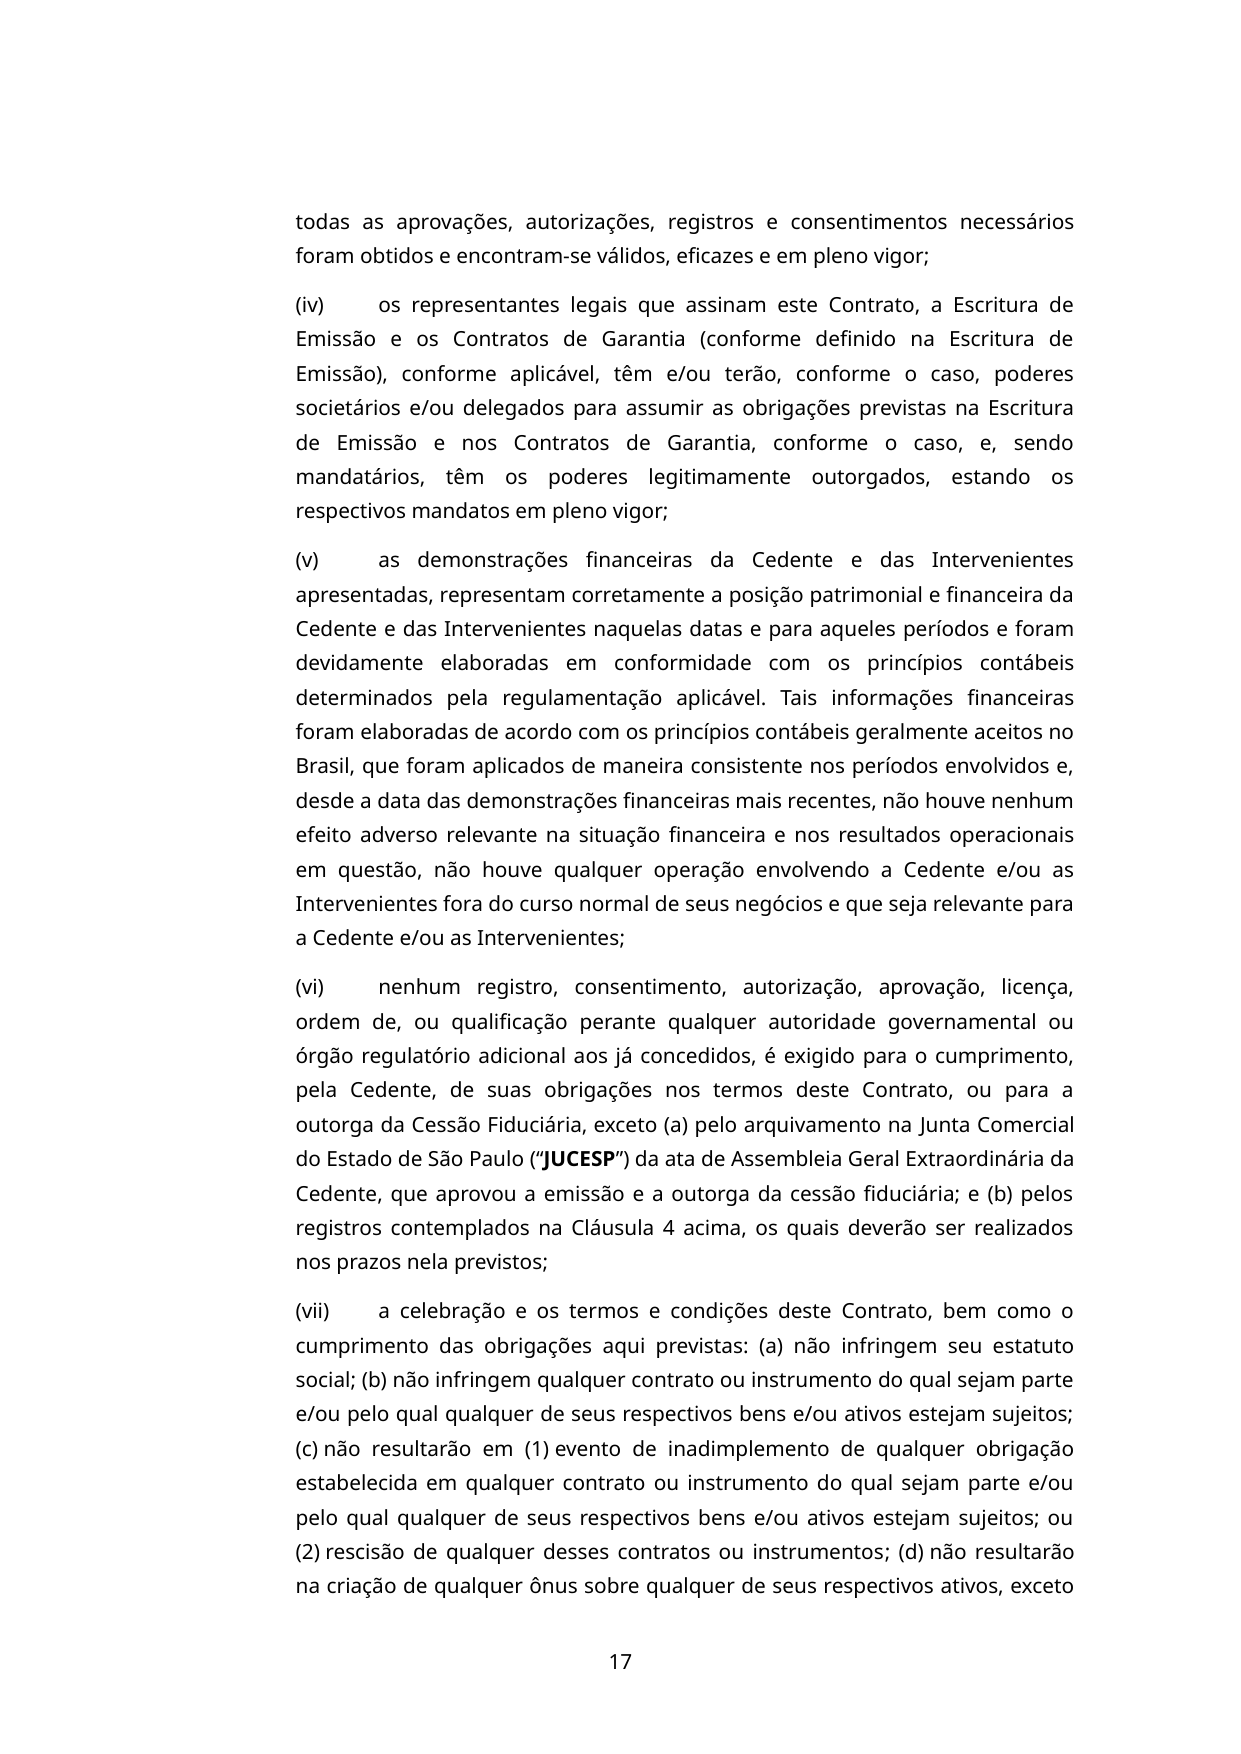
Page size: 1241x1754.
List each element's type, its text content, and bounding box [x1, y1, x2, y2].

text os representantes legais que assinam este Contrato, a Escritura de Emissão e os Contratos de Garantia (conforme definido na Escritura de Emissão), conforme aplicável, têm e/ou terão, conforme o caso, poderes societários e/ou delegados para assumir as obrigações previstas na Escritura de Emissão e nos Contratos de Garantia, conforme o caso, e, sendo mandatários, têm os poderes legitimamente outorgados, estando os respectivos mandatos em pleno vigor; [295, 290, 1075, 525]
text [295, 207, 1075, 269]
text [295, 1296, 1075, 1600]
text nenhum registro, consentimento, autorização, aprovação, licença, ordem de, ou qualificação perante qualquer autoridade governamental ou órgão regulatório adicional aos já concedidos, é exigido para o cumprimento, pela Cedente, de suas obrigações nos termos deste Contrato, ou para a outorga da Cessão Fiduciária, exceto (a) pelo arquivamento na Junta Comercial do Estado de São Paulo (“JUCESP”) da ata de Assembleia Geral Extraordinária da Cedente, que aprovou a emissão e a outorga da cessão fiduciária; e (b) pelos registros contemplados na Cláusula 4 acima, os quais deverão ser realizados nos prazos nela previstos; [295, 972, 1075, 1276]
text as demonstrações financeiras da Cedente e das Intervenientes apresentadas, representam corretamente a posição patrimonial e financeira da Cedente e das Intervenientes naquelas datas e para aqueles períodos e foram devidamente elaboradas em conformidade com os princípios contábeis determinados pela regulamentação aplicável. Tais informações financeiras foram elaboradas de acordo com os princípios contábeis geralmente aceitos no Brasil, que foram aplicados de maneira consistente nos períodos envolvidos e, desde a data das demonstrações financeiras mais recentes, não houve nenhum efeito adverso relevante na situação financeira e nos resultados operacionais em questão, não houve qualquer operação envolvendo a Cedente e/ou as Intervenientes fora do curso normal de seus negócios e que seja relevante para a Cedente e/ou as Intervenientes; [295, 545, 1075, 952]
